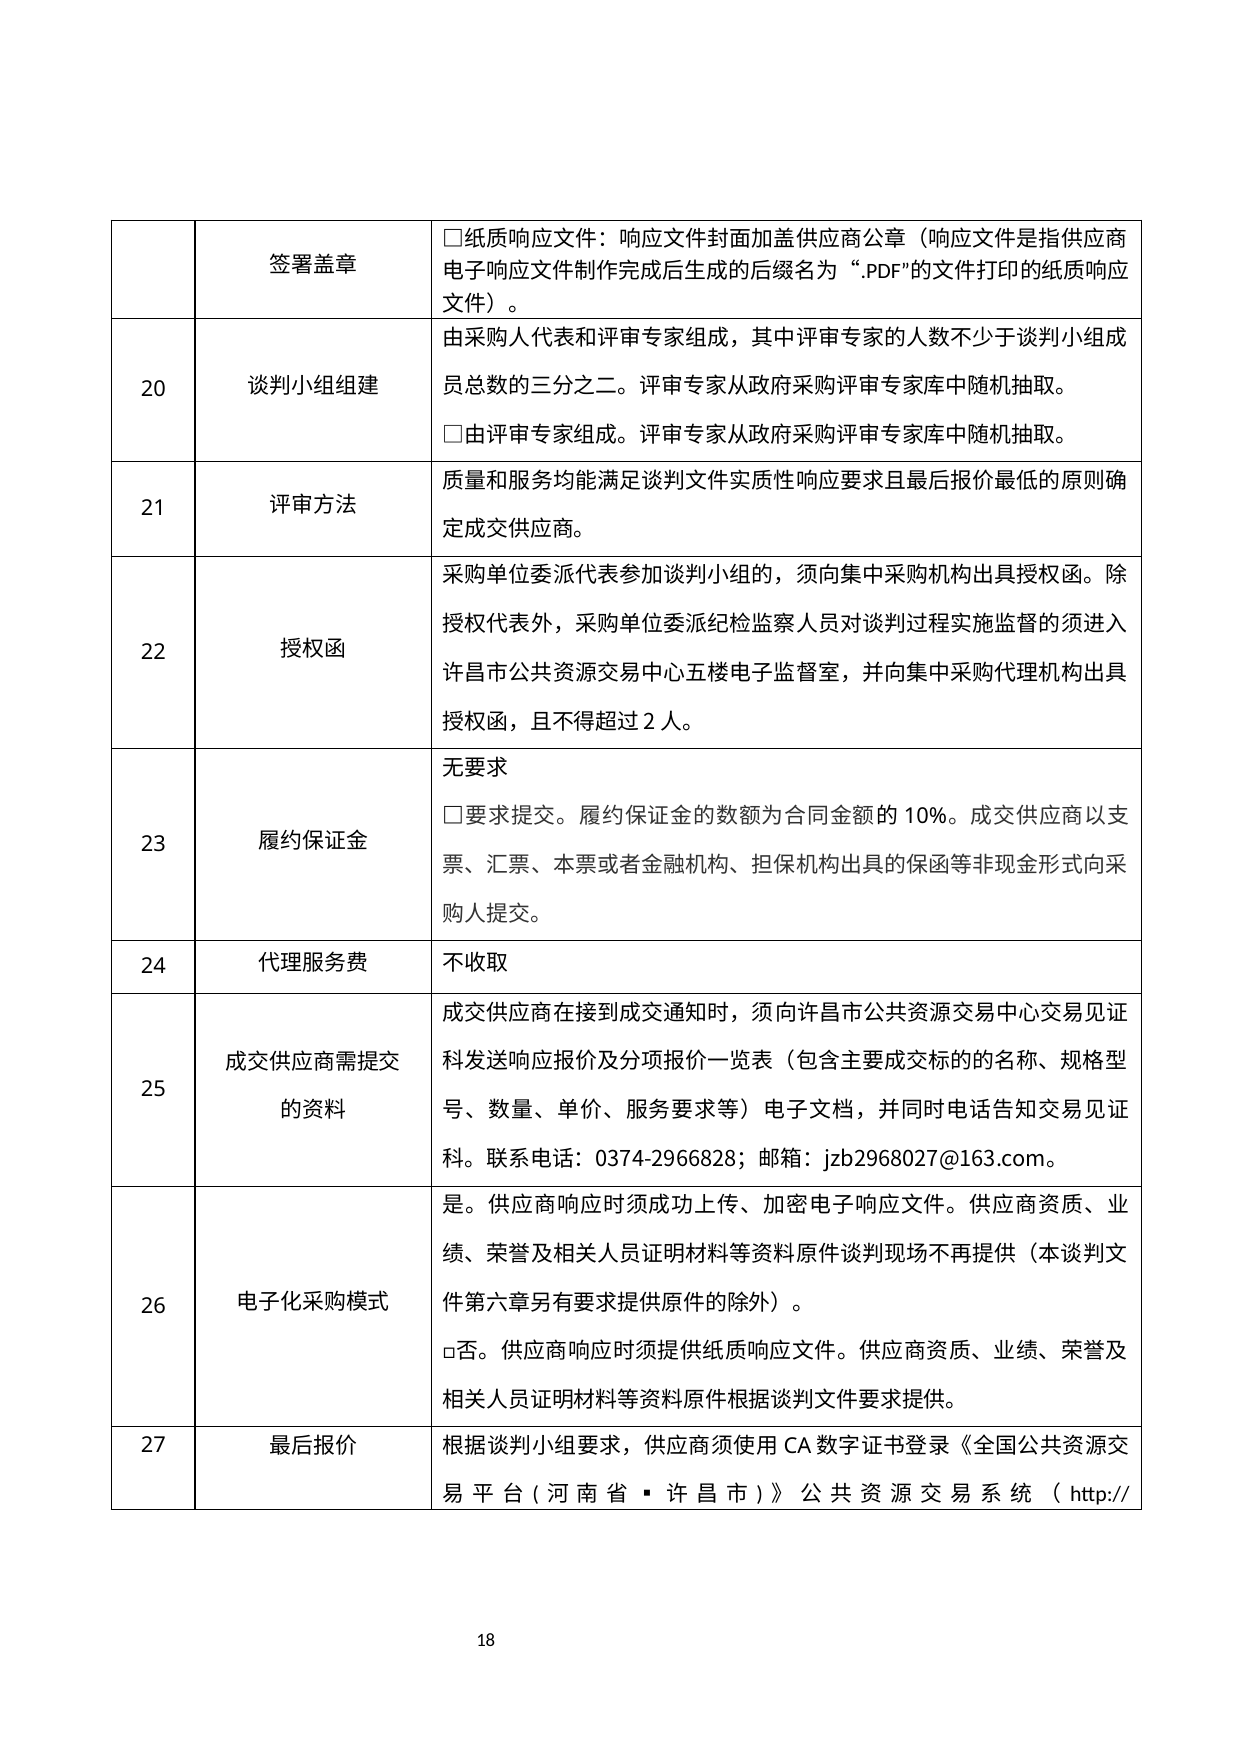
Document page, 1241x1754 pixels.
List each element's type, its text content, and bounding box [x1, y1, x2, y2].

table_cell 响应文件的 签署盖章 [196, 221, 431, 318]
table_cell 21 [112, 462, 194, 556]
table_cell 履约保证金 [196, 749, 431, 940]
table_cell 19 [112, 221, 194, 318]
table_cell 电子化采购模式 [196, 1187, 431, 1426]
table_cell 由采购人代表和评审专家组成，其中评审专家的人数不少于谈判小组成员总数的三分之二。评审专家从政府采购评审专家库中随机抽取。 □由评审专家组成。评审专家从政府采购评审专家库中随机抽取。 [432, 319, 1141, 461]
table_cell 23 [112, 749, 194, 940]
table_cell 授权函 [196, 557, 431, 748]
table_cell 最后报价 [196, 1427, 431, 1508]
table_cell 是。供应商响应时须成功上传、加密电子响应文件。供应商资质、业绩、荣誉及相关人员证明材料等资料原件谈判现场不再提供（本谈判文件第六章另有要求提供原件的除外）。 □否。供应商响应时须提供纸质响应文件。供应商资质、业绩、荣誉及相关人员证明材料等资料原件根据谈判文件要求提供。 [432, 1187, 1141, 1426]
table_cell 27 [112, 1427, 194, 1508]
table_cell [432, 1427, 1141, 1508]
table_cell 采购单位委派代表参加谈判小组的，须向集中采购机构出具授权函。除授权代表外，采购单位委派纪检监察人员对谈判过程实施监督的须进入许昌市公共资源交易中心五楼电子监督室，并向集中采购代理机构出具授权函，且不得超过2人。 [432, 557, 1141, 748]
table_cell 22 [112, 557, 194, 748]
table_cell 成交供应商需提交 的资料 [196, 994, 431, 1186]
table_cell 24 [112, 941, 194, 993]
table_cell 质量和服务均能满足谈判文件实质性响应要求且最后报价最低的原则确定成交供应商。 [432, 462, 1141, 556]
table_cell 无要求 □要求提交。履约保证金的数额为合同金额的10%。成交供应商以支票、汇票、本票或者金融机构、担保机构出具的保函等非现金形式向采购人提交。 [432, 749, 1141, 940]
table_cell 不收取 [432, 941, 1141, 993]
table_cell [432, 221, 1141, 318]
table_cell 25 [112, 994, 194, 1186]
table_cell 评审方法 [196, 462, 431, 556]
table_cell 成交供应商在接到成交通知时，须向许昌市公共资源交易中心交易见证科发送响应报价及分项报价一览表（包含主要成交标的的名称、规格型号、数量、单价、服务要求等）电子文档，并同时电话告知交易见证科。联系电话：0374-2966828；邮箱：jzb2968027@163.com。 [432, 994, 1141, 1186]
table_cell 代理服务费 [196, 941, 431, 993]
table_cell 26 [112, 1187, 194, 1426]
table_cell 20 [112, 319, 194, 461]
table_cell 谈判小组组建 [196, 319, 431, 461]
